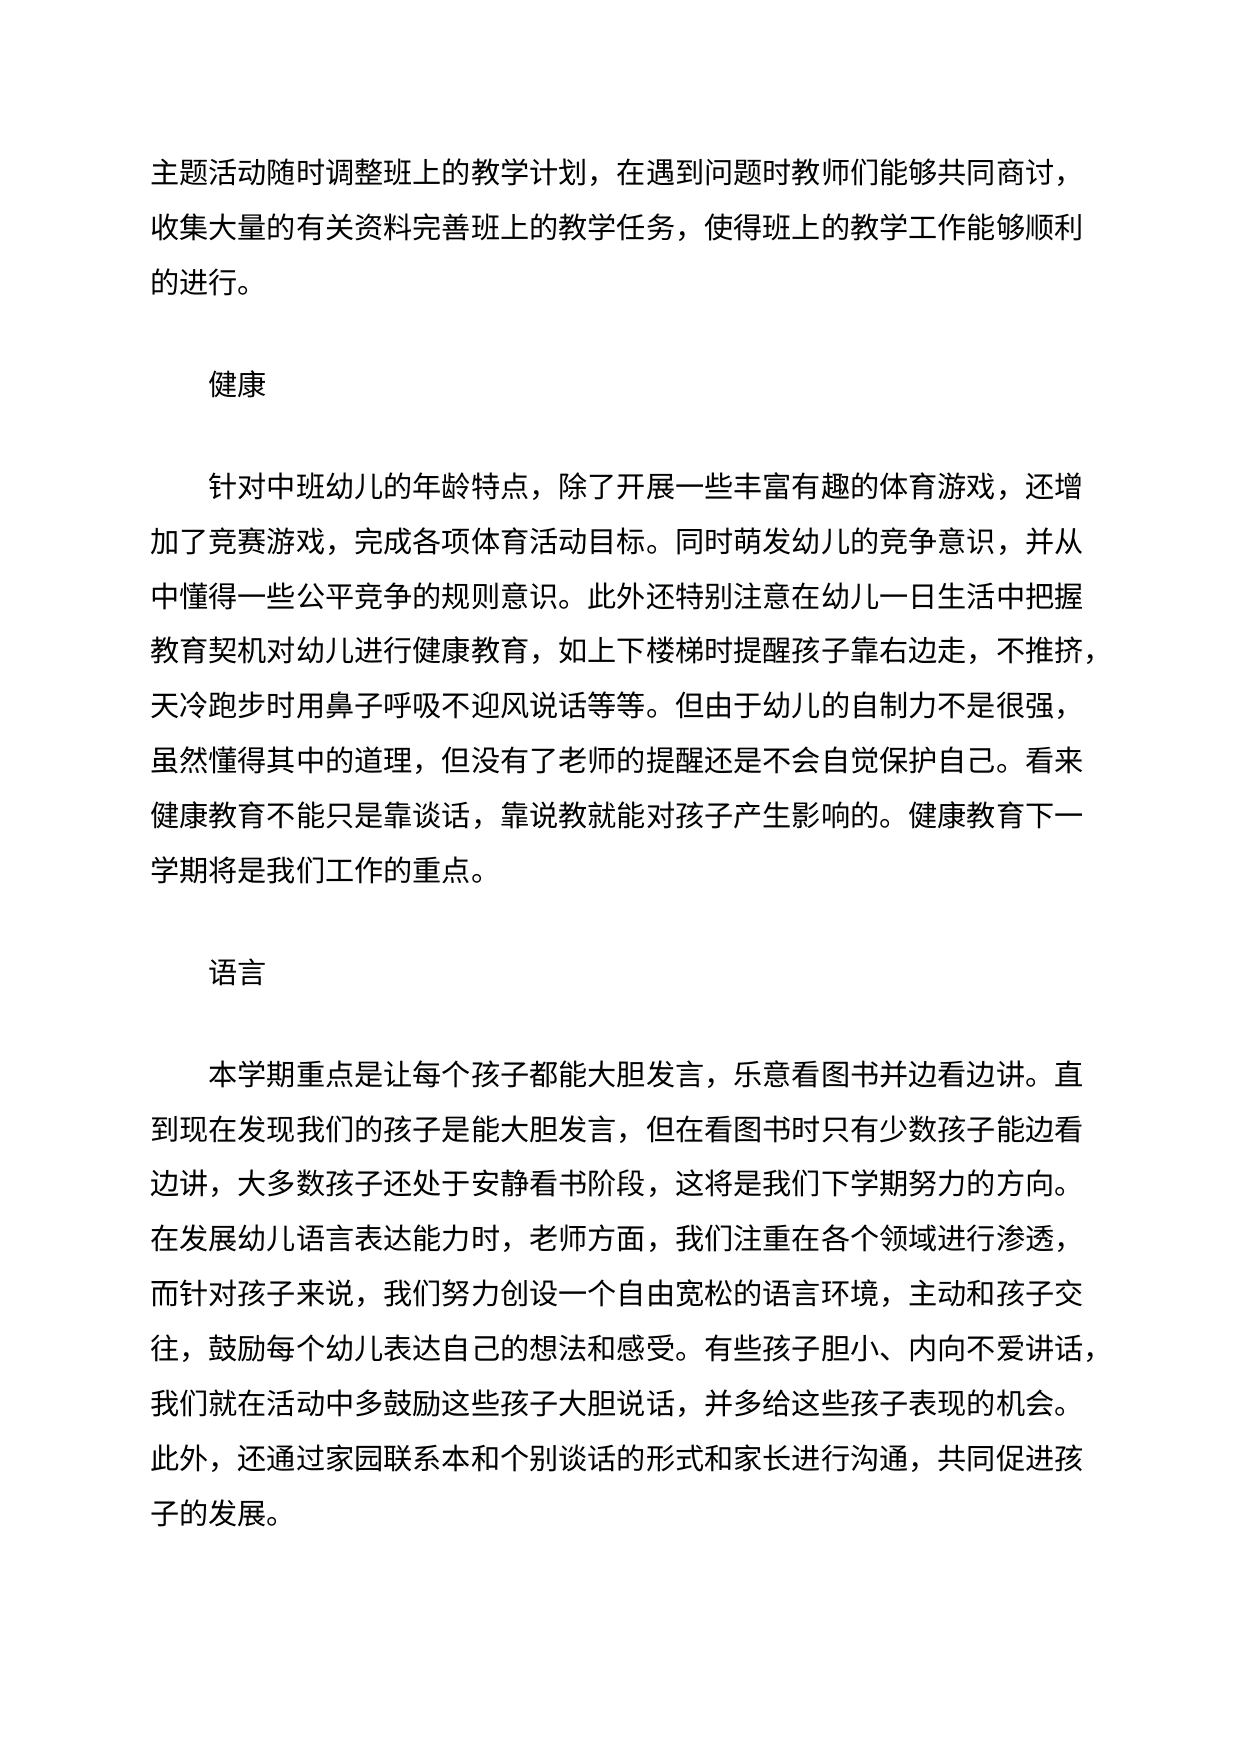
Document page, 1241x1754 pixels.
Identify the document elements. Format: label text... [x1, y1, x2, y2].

text 本学期重点是让每个孩子都能大胆发言，乐意看图书并边看边讲。直到现在发现我们的孩子是能大胆发言，但在看图书时只有少数孩子能边看边讲，大多数孩子还处于安静看书阶段，这将是我们下学期努力的方向。在发展幼儿语言表达能力时，老师方面，我们注重在各个领域进行渗透，而针对孩子来说，我们努力创设一个自由宽松的语言环境，主动和孩子交往，鼓励每个幼儿表达自己的想法和感受。有些孩子胆小、内向不爱讲话，我们就在活动中多鼓励这些孩子大胆说话，并多给这些孩子表现的机会。此外，还通过家园联系本和个别谈话的形式和家长进行沟通，共同促进孩子的发展。 [150, 1051, 1090, 1533]
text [150, 150, 1090, 302]
text 语言 [150, 949, 1090, 992]
text 健康 [150, 362, 1090, 404]
text 针对中班幼儿的年龄特点，除了开展一些丰富有趣的体育游戏，还增加了竞赛游戏，完成各项体育活动目标。同时萌发幼儿的竞争意识，并从中懂得一些公平竞争的规则意识。此外还特别注意在幼儿一日生活中把握教育契机对幼儿进行健康教育，如上下楼梯时提醒孩子靠右边走，不推挤，天冷跑步时用鼻子呼吸不迎风说话等等。但由于幼儿的自制力不是很强，虽然懂得其中的道理，但没有了老师的提醒还是不会自觉保护自己。看来健康教育不能只是靠谈话，靠说教就能对孩子产生影响的。健康教育下一学期将是我们工作的重点。 [150, 463, 1090, 890]
